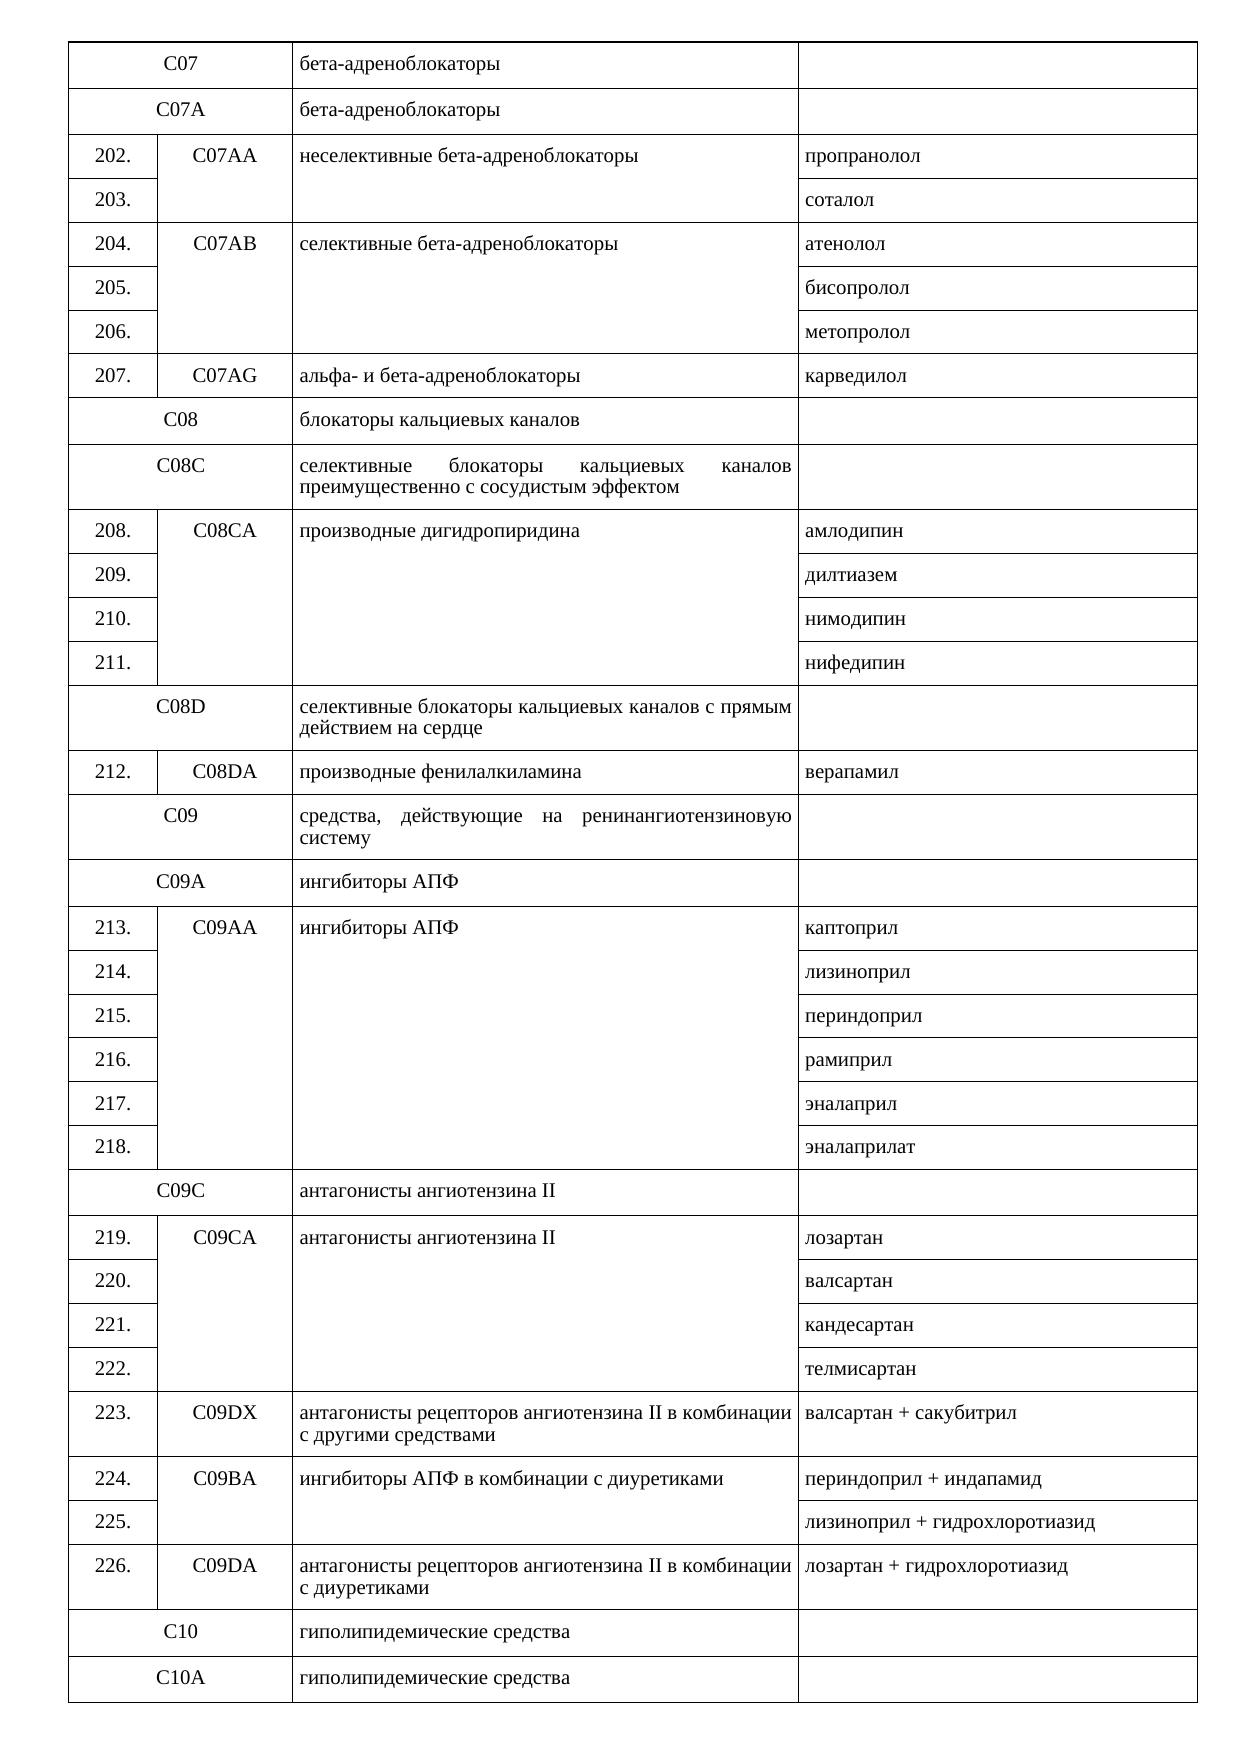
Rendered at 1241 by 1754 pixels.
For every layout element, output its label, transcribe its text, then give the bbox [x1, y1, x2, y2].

table_cell бета-адреноблокаторы [293, 89, 798, 134]
table_cell C07A [69, 89, 292, 134]
table_cell кандесартан [799, 1304, 1197, 1347]
table_cell C08C [69, 445, 292, 509]
table_cell 211. [69, 642, 157, 684]
table_cell C07AG [158, 354, 292, 397]
table_cell карведилол [799, 354, 1197, 397]
table_cell соталол [799, 179, 1197, 222]
table_cell C09C [69, 1170, 292, 1215]
table_cell 225. [69, 1501, 157, 1544]
table_cell лозартан [799, 1216, 1197, 1259]
table_cell 208. [69, 510, 157, 553]
table_cell 220. [69, 1260, 157, 1303]
table_cell атенолол [799, 223, 1197, 266]
table_cell 221. [69, 1304, 157, 1347]
table_cell лизиноприл + гидрохлоротиазид [799, 1501, 1197, 1544]
table_cell [799, 398, 1197, 443]
table_cell [799, 686, 1197, 750]
table_cell бета-адреноблокаторы [293, 43, 798, 88]
table_cell C09CA [158, 1216, 292, 1391]
table_cell 216. [69, 1038, 157, 1081]
table_cell нифедипин [799, 642, 1197, 684]
table_cell антагонисты ангиотензина II [293, 1170, 798, 1215]
table_cell 203. [69, 179, 157, 222]
table_cell 219. [69, 1216, 157, 1259]
table_cell ингибиторы АПФ [293, 907, 798, 1169]
table_cell эналаприлат [799, 1126, 1197, 1169]
table_cell C09A [69, 860, 292, 906]
table_cell C07AB [158, 223, 292, 353]
table_cell [799, 1657, 1197, 1702]
table_cell селективные блокаторы кальциевых каналов с прямым действием на сердце [293, 686, 798, 750]
table_cell 215. [69, 995, 157, 1037]
table_cell 209. [69, 554, 157, 597]
table_cell C08DA [158, 751, 292, 794]
table_cell 213. [69, 907, 157, 949]
table_cell метопролол [799, 311, 1197, 353]
table_cell ингибиторы АПФ в комбинации с диуретиками [293, 1457, 798, 1544]
table_cell C09DX [158, 1392, 292, 1456]
table_cell 218. [69, 1126, 157, 1169]
table_cell 212. [69, 751, 157, 794]
table_cell блокаторы кальциевых каналов [293, 398, 798, 443]
table_cell [799, 795, 1197, 859]
table_cell ингибиторы АПФ [293, 860, 798, 906]
table_cell [799, 43, 1197, 88]
table_cell средства, действующие на ренинангиотензиновую систему [293, 795, 798, 859]
table_cell [799, 860, 1197, 906]
table_cell антагонисты рецепторов ангиотензина II в комбинации с диуретиками [293, 1545, 798, 1609]
table_cell амлодипин [799, 510, 1197, 553]
table_cell C09DA [158, 1545, 292, 1609]
table_cell C07AA [158, 135, 292, 222]
table_cell нимодипин [799, 598, 1197, 641]
table_cell селективные бета-адреноблокаторы [293, 223, 798, 353]
table_cell производные дигидропиридина [293, 510, 798, 684]
table_cell 224. [69, 1457, 157, 1500]
table_cell 202. [69, 135, 157, 178]
table_cell C10 [69, 1610, 292, 1656]
table_cell 205. [69, 267, 157, 309]
table_cell 207. [69, 354, 157, 397]
table_cell телмисартан [799, 1348, 1197, 1391]
table_cell C08D [69, 686, 292, 750]
table_cell бисопролол [799, 267, 1197, 309]
table_cell C09 [69, 795, 292, 859]
table_cell [799, 1610, 1197, 1656]
table_cell гиполипидемические средства [293, 1610, 798, 1656]
table_cell верапамил [799, 751, 1197, 794]
table_cell [799, 1170, 1197, 1215]
table_cell C08 [69, 398, 292, 443]
table_cell лизиноприл [799, 951, 1197, 993]
table_cell C10A [69, 1657, 292, 1702]
table_cell 206. [69, 311, 157, 353]
table_cell 223. [69, 1392, 157, 1456]
table_cell 217. [69, 1082, 157, 1125]
table_cell каптоприл [799, 907, 1197, 949]
table_cell валсартан [799, 1260, 1197, 1303]
table_cell производные фенилалкиламина [293, 751, 798, 794]
table_cell 222. [69, 1348, 157, 1391]
table_cell C08CA [158, 510, 292, 684]
table_cell эналаприл [799, 1082, 1197, 1125]
table_cell антагонисты ангиотензина II [293, 1216, 798, 1391]
table_cell C07 [69, 43, 292, 88]
table_cell неселективные бета-адреноблокаторы [293, 135, 798, 222]
table_cell 214. [69, 951, 157, 993]
table_cell C09AA [158, 907, 292, 1169]
table_cell периндоприл [799, 995, 1197, 1037]
table_cell гиполипидемические средства [293, 1657, 798, 1702]
table_cell 204. [69, 223, 157, 266]
table_cell [799, 89, 1197, 134]
table_cell валсартан + сакубитрил [799, 1392, 1197, 1456]
table_cell C09BA [158, 1457, 292, 1544]
table_cell периндоприл + индапамид [799, 1457, 1197, 1500]
table_cell дилтиазем [799, 554, 1197, 597]
table_cell [799, 445, 1197, 509]
table_cell 210. [69, 598, 157, 641]
table_cell рамиприл [799, 1038, 1197, 1081]
table_cell лозартан + гидрохлоротиазид [799, 1545, 1197, 1609]
table_cell селективные блокаторы кальциевых каналов преимущественно с сосудистым эффектом [293, 445, 798, 509]
table_cell пропранолол [799, 135, 1197, 178]
table_cell 226. [69, 1545, 157, 1609]
table_cell антагонисты рецепторов ангиотензина II в комбинации с другими средствами [293, 1392, 798, 1456]
table_cell альфа- и бета-адреноблокаторы [293, 354, 798, 397]
